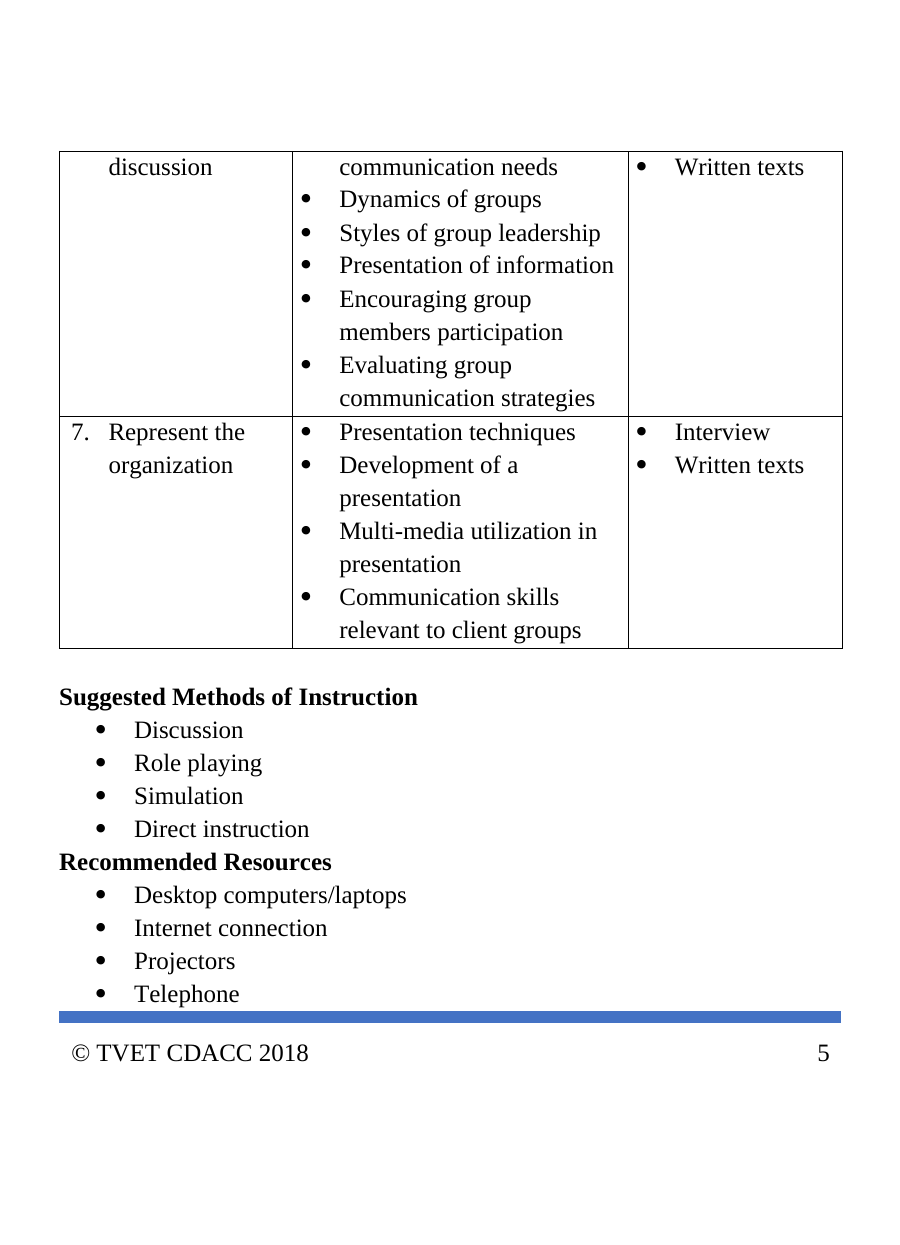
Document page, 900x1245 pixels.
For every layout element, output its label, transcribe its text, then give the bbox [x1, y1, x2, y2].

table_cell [629, 152, 842, 416]
list Direct instruction [96, 814, 841, 843]
list Simulation [96, 781, 841, 810]
list Telephone [96, 979, 841, 1008]
list Internet connection [96, 913, 841, 942]
text Recommended Resources [59, 847, 841, 876]
list Role playing [96, 748, 841, 777]
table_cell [60, 152, 292, 416]
list Projectors [96, 946, 841, 975]
table_cell Presentation techniques Development of a presentation Multi-media utilization in presentation Communication skills relevant to client groups [293, 417, 628, 648]
table_cell Interview Written texts [629, 417, 842, 648]
list Discussion [96, 715, 841, 744]
table_cell Represent the organization [60, 417, 292, 648]
list Desktop computers/laptops [96, 880, 841, 909]
text Suggested Methods of Instruction [59, 682, 841, 711]
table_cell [293, 152, 628, 416]
